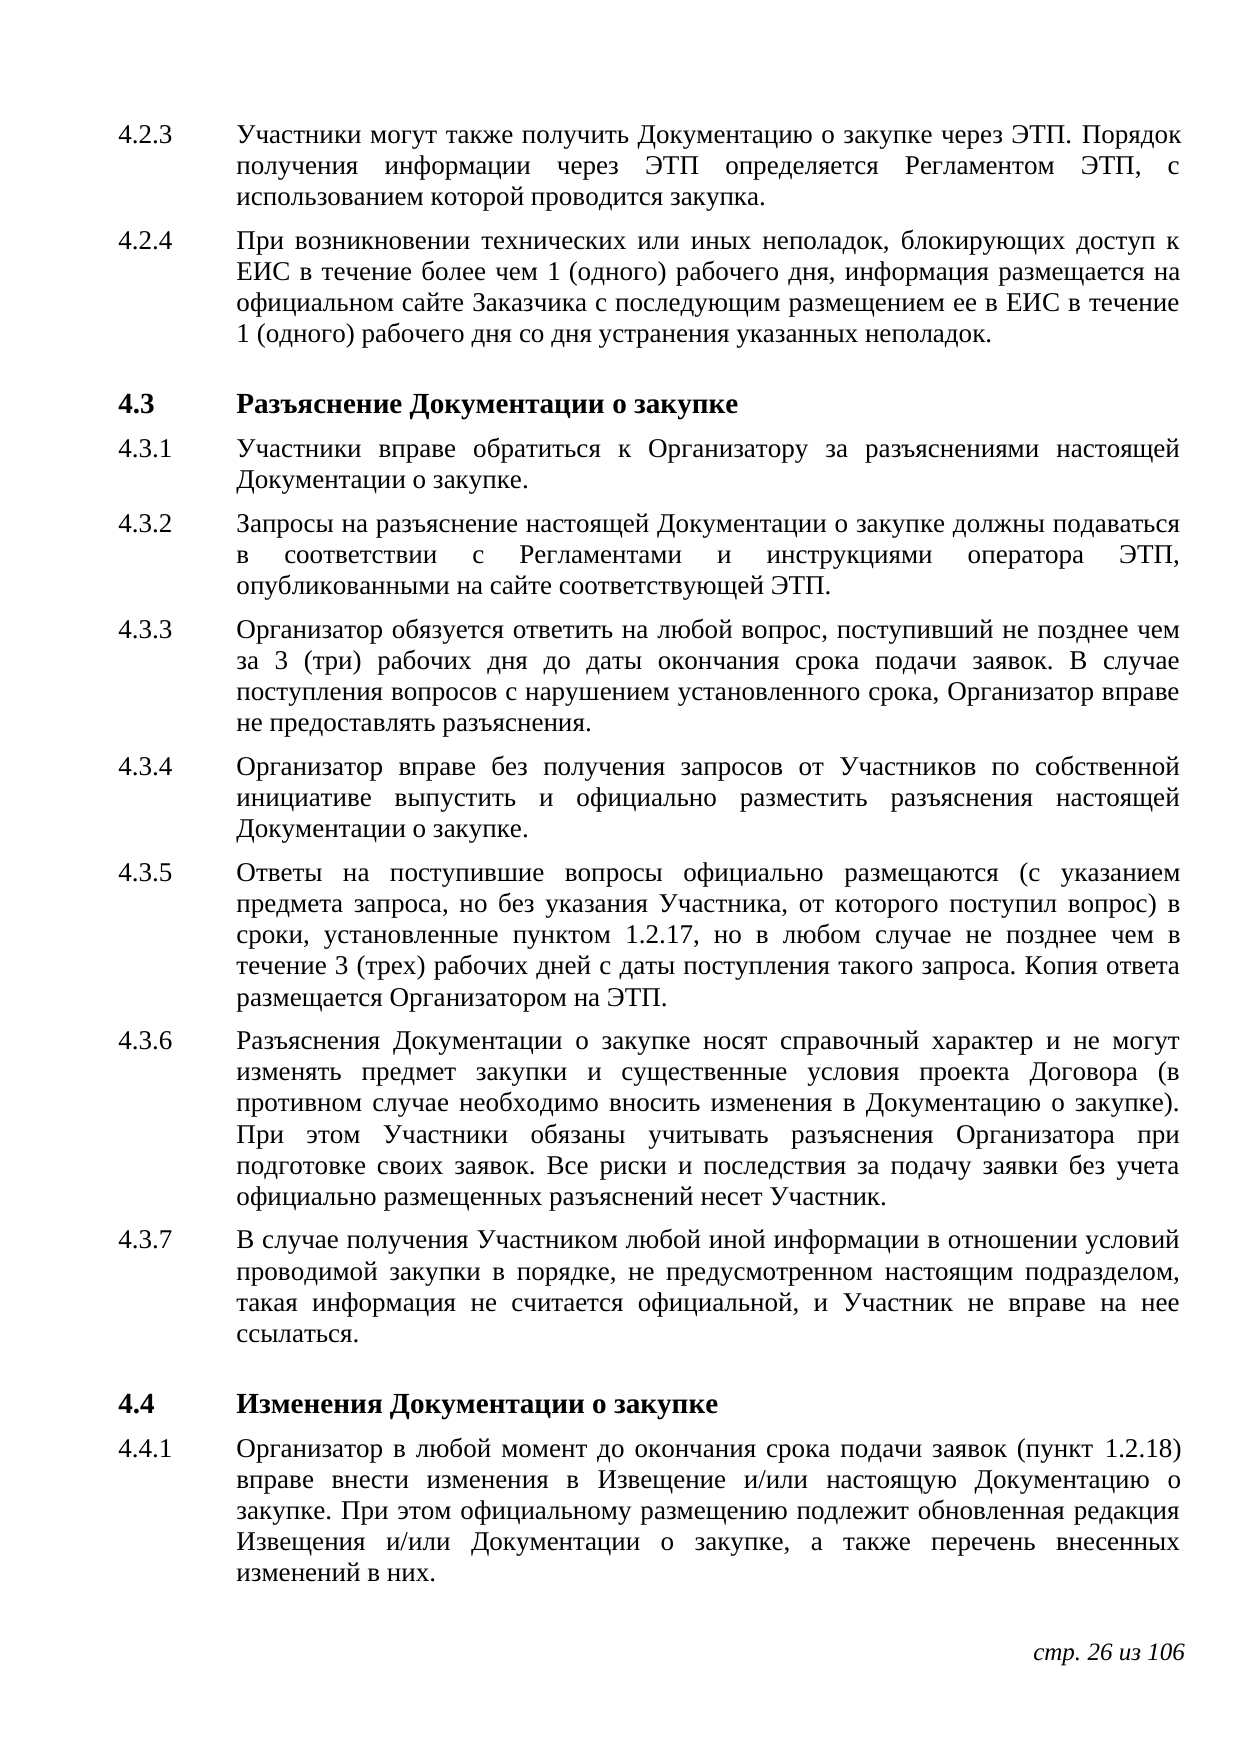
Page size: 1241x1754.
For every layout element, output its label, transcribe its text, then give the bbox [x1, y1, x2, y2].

text Участники могут также получить Документацию о закупке через ЭТП. Порядок получения информации через ЭТП определяется Регламентом ЭТП, с использованием которой проводится закупка. [118, 118, 1181, 212]
text Организатор вправе без получения запросов от Участников по собственной инициативе выпустить и официально разместить разъяснения настоящей Документации о закупке. [118, 750, 1181, 843]
text Разъяснения Документации о закупке носят справочный характер и не могут изменять предмет закупки и существенные условия проекта Договора (в противном случае необходимо вносить изменения в Документацию о закупке). При этом Участники обязаны учитывать разъяснения Организатора при подготовке своих заявок. Все риски и последствия за подачу заявки без учета официально размещенных разъяснений несет Участник. [118, 1024, 1181, 1211]
text Запросы на разъяснение настоящей Документации о закупке должны подаваться в соответствии с Регламентами и инструкциями оператора ЭТП, опубликованными на сайте соответствующей ЭТП. [118, 507, 1181, 601]
text Организатор в любой момент до окончания срока подачи заявок (пункт 1.2.18) вправе внести изменения в Извещение и/или настоящую Документацию о закупке. При этом официальному размещению подлежит обновленная редакция Извещения и/или Документации о закупке, а также перечень внесенных изменений в них. [118, 1432, 1181, 1587]
text При возникновении технических или иных неполадок, блокирующих доступ к ЕИС в течение более чем 1 (одного) рабочего дня, информация размещается на официальном сайте Заказчика с последующим размещением ее в ЕИС в течение 1 (одного) рабочего дня со дня устранения указанных неполадок. [118, 224, 1181, 349]
text Ответы на поступившие вопросы официально размещаются (с указанием предмета запроса, но без указания Участника, от которого поступил вопрос) в сроки, установленные пунктом 1.2.17, но в любом случае не позднее чем в течение 3 (трех) рабочих дней с даты поступления такого запроса. Копия ответа размещается Организатором на ЭТП. [118, 856, 1181, 1012]
text Организатор обязуется ответить на любой вопрос, поступивший не позднее чем за 3 (три) рабочих дня до даты окончания срока подачи заявок. В случае поступления вопросов с нарушением установленного срока, Организатор вправе не предоставлять разъяснения. [118, 613, 1181, 738]
subtitle Изменения Документации о закупке [118, 1386, 1181, 1419]
text Участники вправе обратиться к Организатору за разъяснениями настоящей Документации о закупке. [118, 432, 1181, 494]
subtitle Разъяснение Документации о закупке [118, 386, 1181, 420]
text В случае получения Участником любой иной информации в отношении условий проводимой закупки в порядке, не предусмотренном настоящим подразделом, такая информация не считается официальной, и Участник не вправе на нее ссылаться. [118, 1224, 1181, 1348]
